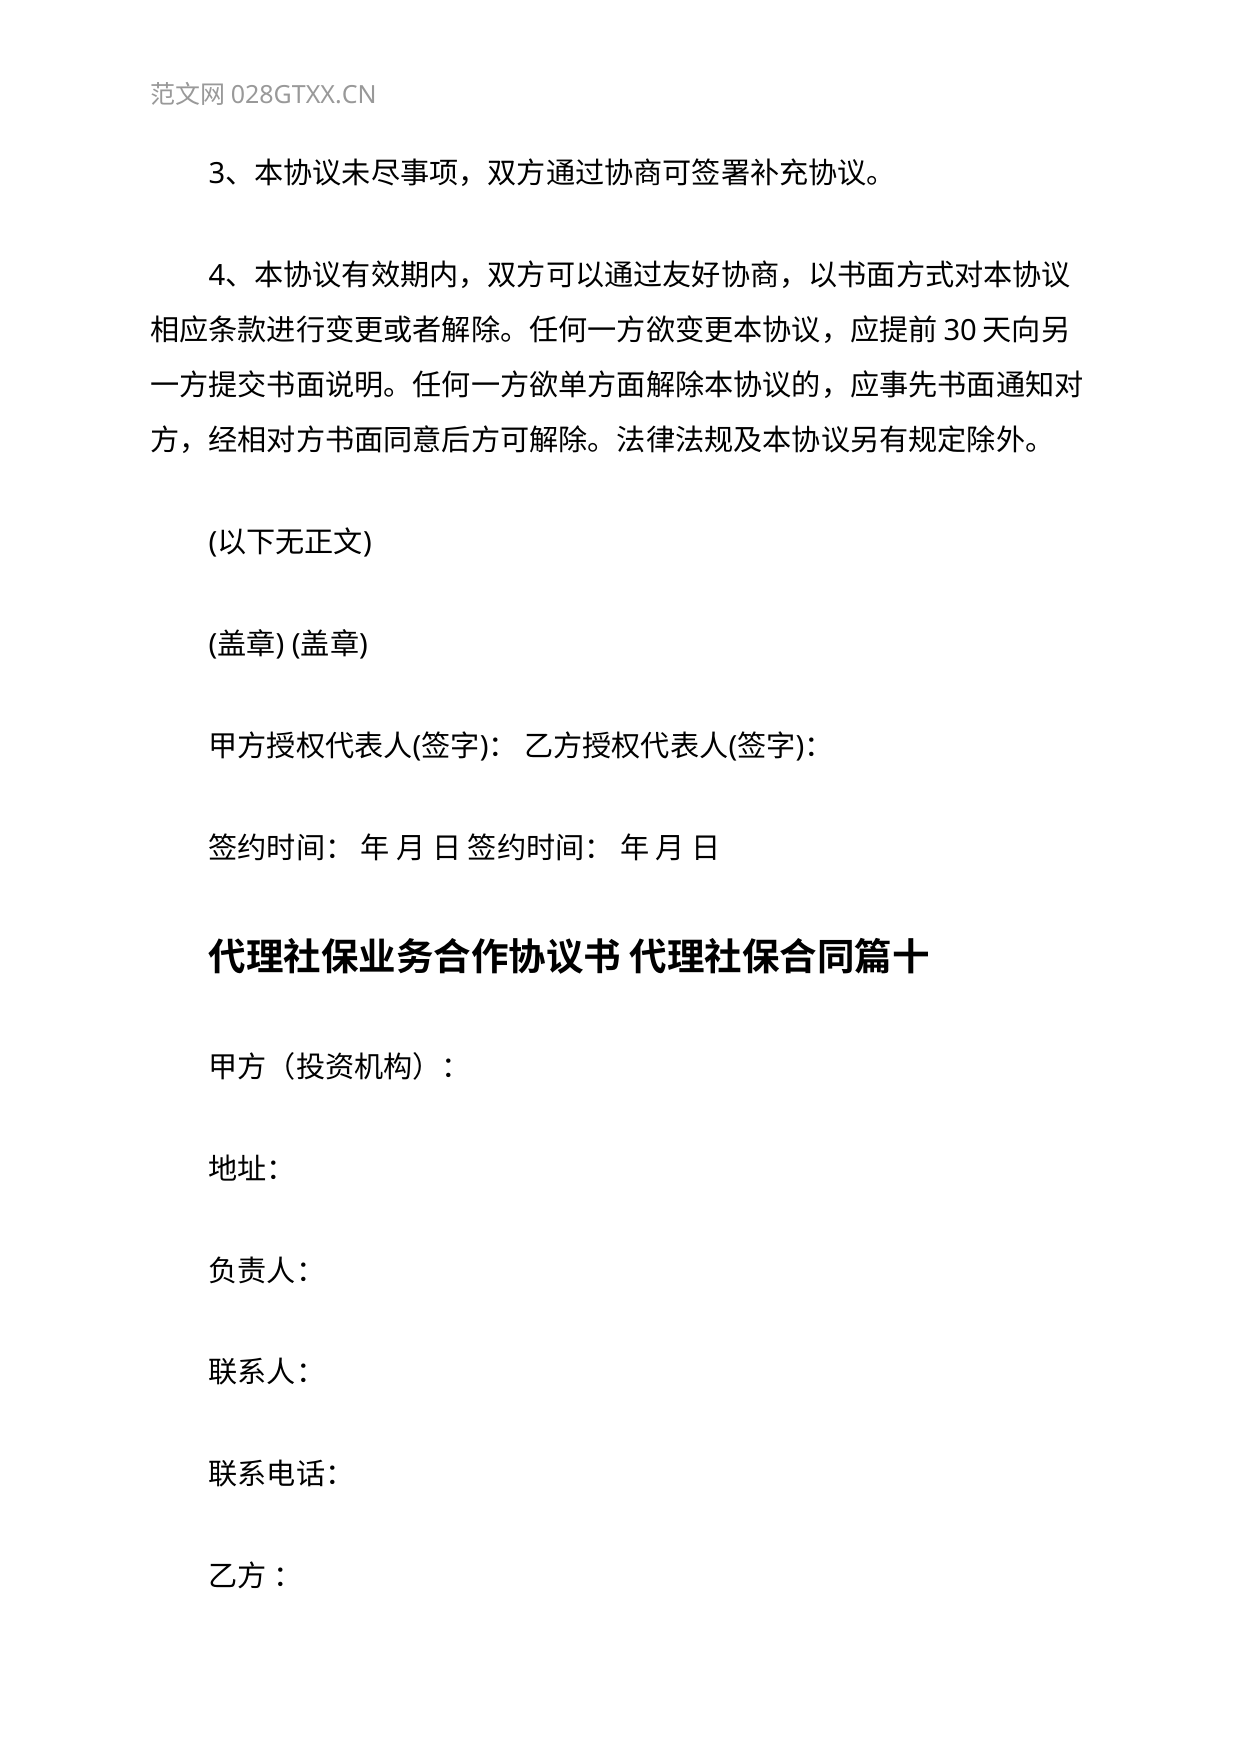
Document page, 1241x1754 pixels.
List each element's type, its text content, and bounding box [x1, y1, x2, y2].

text 3、本协议未尽事项，双方通过协商可签署补充协议。 [150, 150, 1090, 192]
text (以下无正文) [150, 519, 1090, 561]
text 联系人： [150, 1349, 1090, 1391]
text 签约时间： 年 月 日 签约时间： 年 月 日 [150, 824, 1090, 867]
text 4、本协议有效期内，双方可以通过友好协商，以书面方式对本协议相应条款进行变更或者解除。任何一方欲变更本协议，应提前30天向另一方提交书面说明。任何一方欲单方面解除本协议的，应事先书面通知对方，经相对方书面同意后方可解除。法律法规及本协议另有规定除外。 [150, 252, 1090, 459]
text 代理社保业务合作协议书 代理社保合同篇十 [150, 926, 1090, 981]
text (盖章) (盖章) [150, 621, 1090, 663]
text 甲方授权代表人(签字)： 乙方授权代表人(签字)： [150, 723, 1090, 765]
text 乙方 ： [150, 1553, 1090, 1595]
text 负责人： [150, 1247, 1090, 1289]
text 甲方（投资机构）： [150, 1044, 1090, 1086]
text 地址： [150, 1146, 1090, 1188]
text 联系电话： [150, 1451, 1090, 1493]
